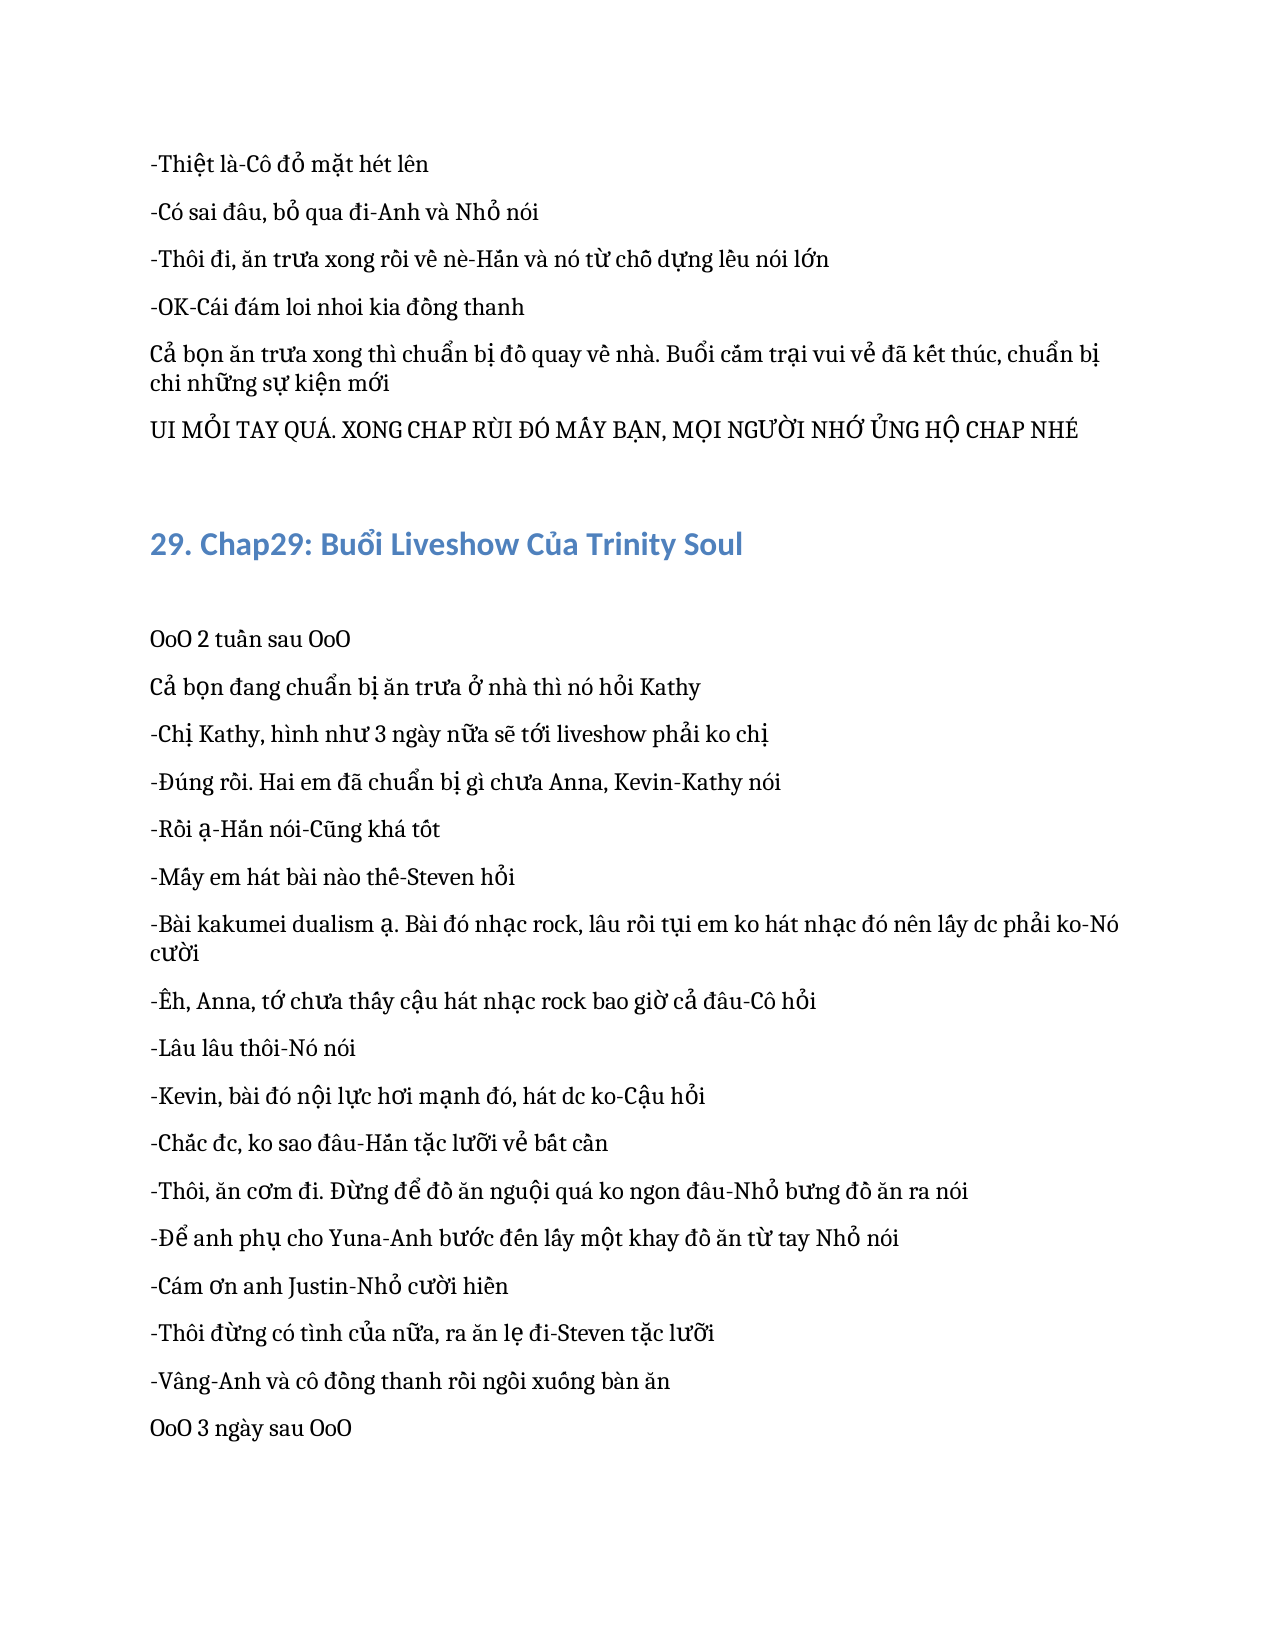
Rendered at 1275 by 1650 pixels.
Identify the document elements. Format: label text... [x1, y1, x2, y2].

text -Rồi ạ-Hắn nói-Cũng khá tốt [150, 815, 1125, 844]
text OoO 3 ngày sau OoO [150, 1414, 1125, 1443]
text -Có sai đâu, bỏ qua đi-Anh và Nhỏ nói [150, 197, 1125, 226]
text -Để anh phụ cho Yuna-Anh bước đến lấy một khay đồ ăn từ tay Nhỏ nói [150, 1224, 1125, 1253]
text -Bài kakumei dualism ạ. Bài đó nhạc rock, lâu rồi tụi em ko hát nhạc đó nên lấy dc phải ko-Nó cười [150, 910, 1125, 968]
text UI MỎI TAY QUÁ. XONG CHAP RÙI ĐÓ MẤY BẠN, MỌI NGƯỜI NHỚ ỦNG HỘ CHAP NHÉ [150, 416, 1125, 502]
text Cả bọn đang chuẩn bị ăn trưa ở nhà thì nó hỏi Kathy [150, 673, 1125, 702]
text -Kevin, bài đó nội lực hơi mạnh đó, hát dc ko-Cậu hỏi [150, 1082, 1125, 1110]
text -Mấy em hát bài nào thế-Steven hỏi [150, 863, 1125, 892]
text -Thôi đi, ăn trưa xong rồi về nè-Hắn và nó từ chỗ dựng lều nói lớn [150, 245, 1125, 274]
text -Chị Kathy, hình như 3 ngày nữa sẽ tới liveshow phải ko chị [150, 720, 1125, 749]
text -Lâu lâu thôi-Nó nói [150, 1034, 1125, 1063]
text -Thôi, ăn cơm đi. Đừng để đồ ăn nguội quá ko ngon đâu-Nhỏ bưng đồ ăn ra nói [150, 1177, 1125, 1205]
subtitle 29. Chap29: Buổi Liveshow Của Trinity Soul [150, 523, 1125, 564]
text -Đúng rồi. Hai em đã chuẩn bị gì chưa Anna, Kevin-Kathy nói [150, 768, 1125, 797]
text -Vâng-Anh và cô đồng thanh rồi ngồi xuống bàn ăn [150, 1367, 1125, 1395]
text OoO 2 tuần sau OoO [150, 568, 1125, 654]
text Cả bọn ăn trưa xong thì chuẩn bị đồ quay về nhà. Buổi cắm trại vui vẻ đã kết thúc, chuẩn bị chi những sự kiện mới [150, 340, 1125, 397]
text -Thiệt là-Cô đỏ mặt hét lên [150, 150, 1125, 179]
text -Cám ơn anh Justin-Nhỏ cười hiền [150, 1272, 1125, 1300]
text -Thôi đừng có tình của nữa, ra ăn lẹ đi-Steven tặc lưỡi [150, 1319, 1125, 1348]
text -Êh, Anna, tớ chưa thấy cậu hát nhạc rock bao giờ cả đâu-Cô hỏi [150, 987, 1125, 1015]
text -Chắc đc, ko sao đâu-Hắn tặc lưỡi vẻ bất cần [150, 1129, 1125, 1158]
text -OK-Cái đám loi nhoi kia đồng thanh [150, 292, 1125, 321]
